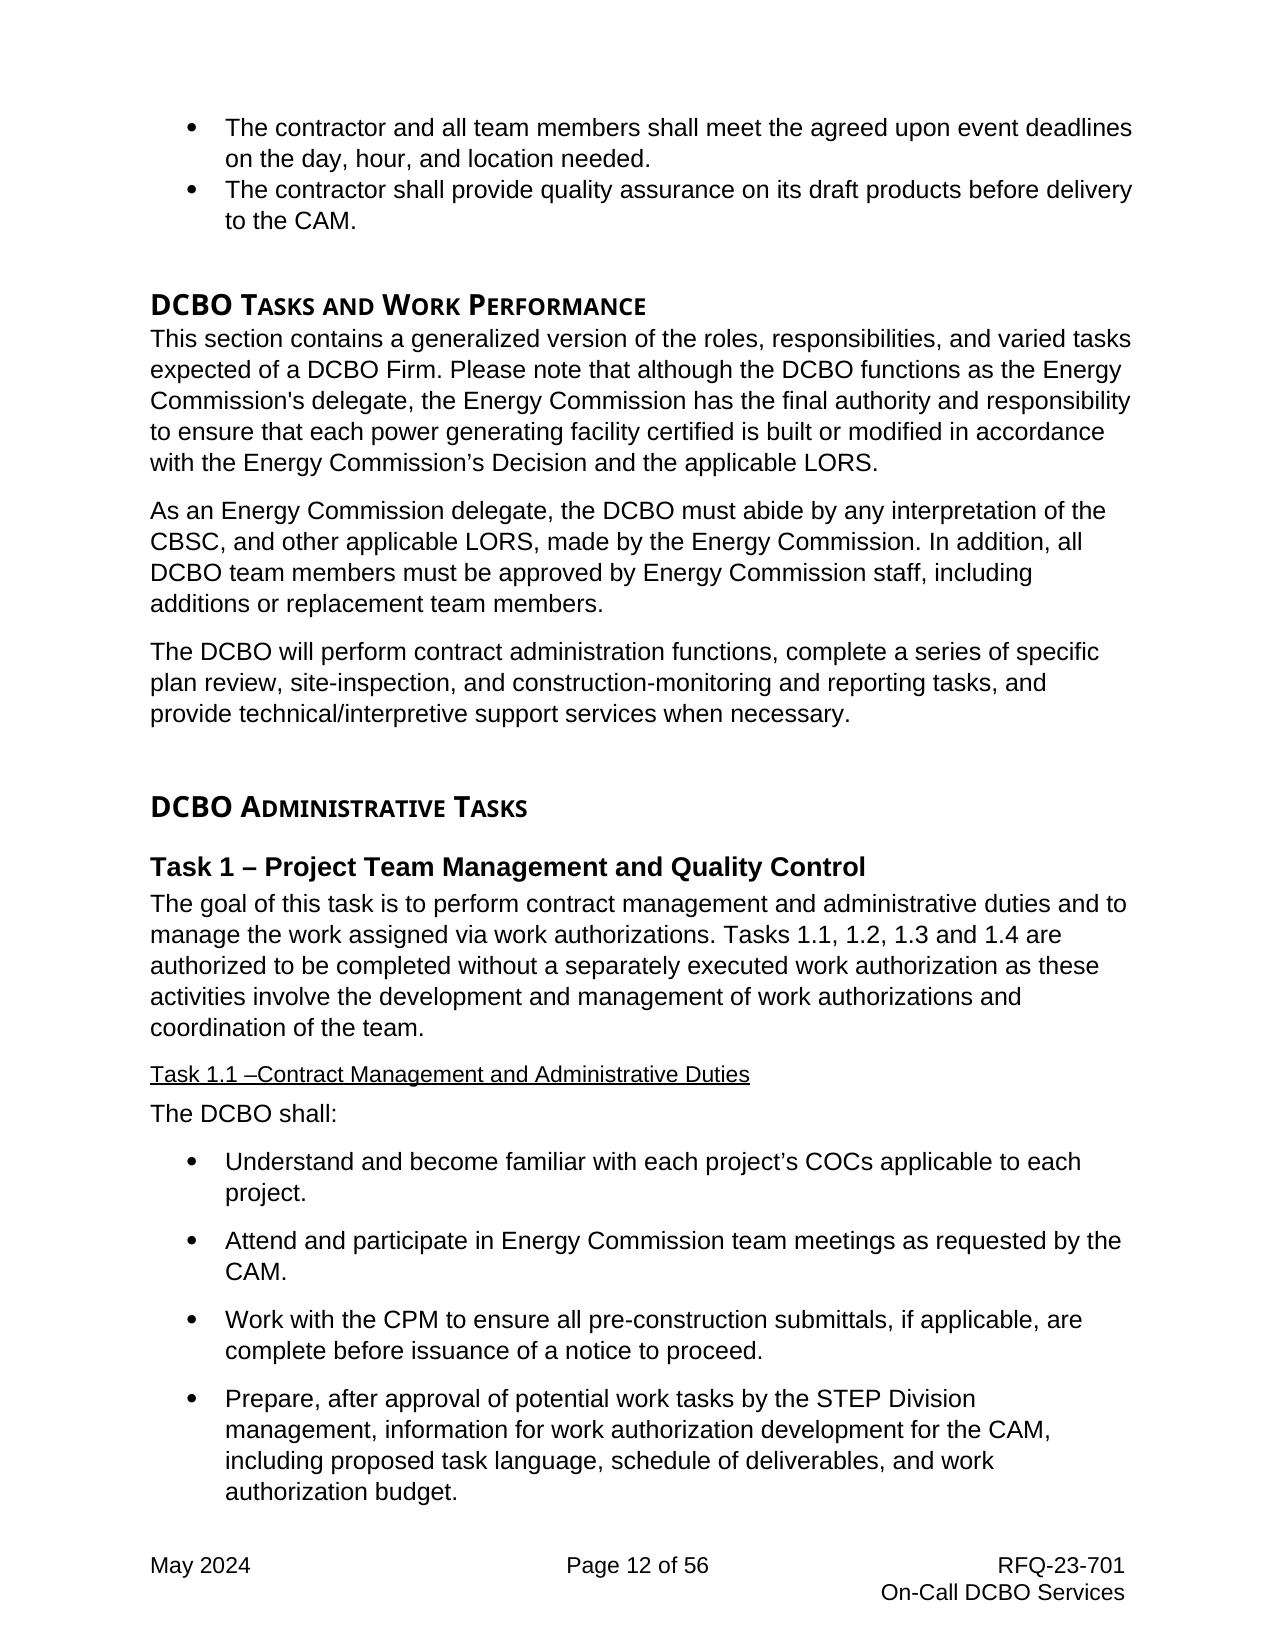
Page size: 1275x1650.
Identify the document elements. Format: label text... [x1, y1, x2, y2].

text The DCBO shall: [150, 1099, 1134, 1128]
text As an Energy Commission delegate, the DCBO must abide by any interpretation of the CBSC, and other applicable LORS, made by the Energy Commission. In addition, all DCBO team members must be approved by Energy Commission staff, including additions or replacement team members. [150, 496, 1134, 618]
subtitle Task 1.1 –Contract Management and Administrative Duties [150, 1061, 1134, 1087]
subtitle Task 1 – Project Team Management and Quality Control [150, 851, 1134, 882]
text The goal of this task is to perform contract management and administrative duties and to manage the work assigned via work authorizations. Tasks 1.1, 1.2, 1.3 and 1.4 are authorized to be completed without a separately executed work authorization as these activities involve the development and management of work authorizations and coordination of the team. [150, 889, 1134, 1042]
subtitle DCBO Tasks and Work Performance [150, 284, 1134, 324]
text This section contains a generalized version of the roles, responsibilities, and varied tasks expected of a DCBO Firm. Please note that although the DCBO functions as the Energy Commission's delegate, the Energy Commission has the final authority and responsibility to ensure that each power generating facility certified is built or modified in accordance with the Energy Commission’s Decision and the applicable LORS. [150, 324, 1134, 477]
list The contractor shall provide quality assurance on its draft products before delivery to the CAM. [187, 175, 1134, 234]
subtitle DCBO Administrative Tasks [150, 786, 1134, 826]
list Work with the CPM to ensure all pre-construction submittals, if applicable, are complete before issuance of a notice to proceed. [187, 1305, 1134, 1365]
list Understand and become familiar with each project’s COCs applicable to each project. [187, 1147, 1134, 1207]
list Attend and participate in Energy Commission team meetings as requested by the CAM. [187, 1226, 1134, 1286]
text The DCBO will perform contract administration functions, complete a series of specific plan review, site-inspection, and construction-monitoring and reporting tasks, and provide technical/interpretive support services when necessary. [150, 637, 1134, 728]
list The contractor and all team members shall meet the agreed upon event deadlines on the day, hour, and location needed. [187, 112, 1134, 172]
list Prepare, after approval of potential work tasks by the STEP Division management, information for work authorization development for the CAM, including proposed task language, schedule of deliverables, and work authorization budget. [187, 1384, 1134, 1506]
